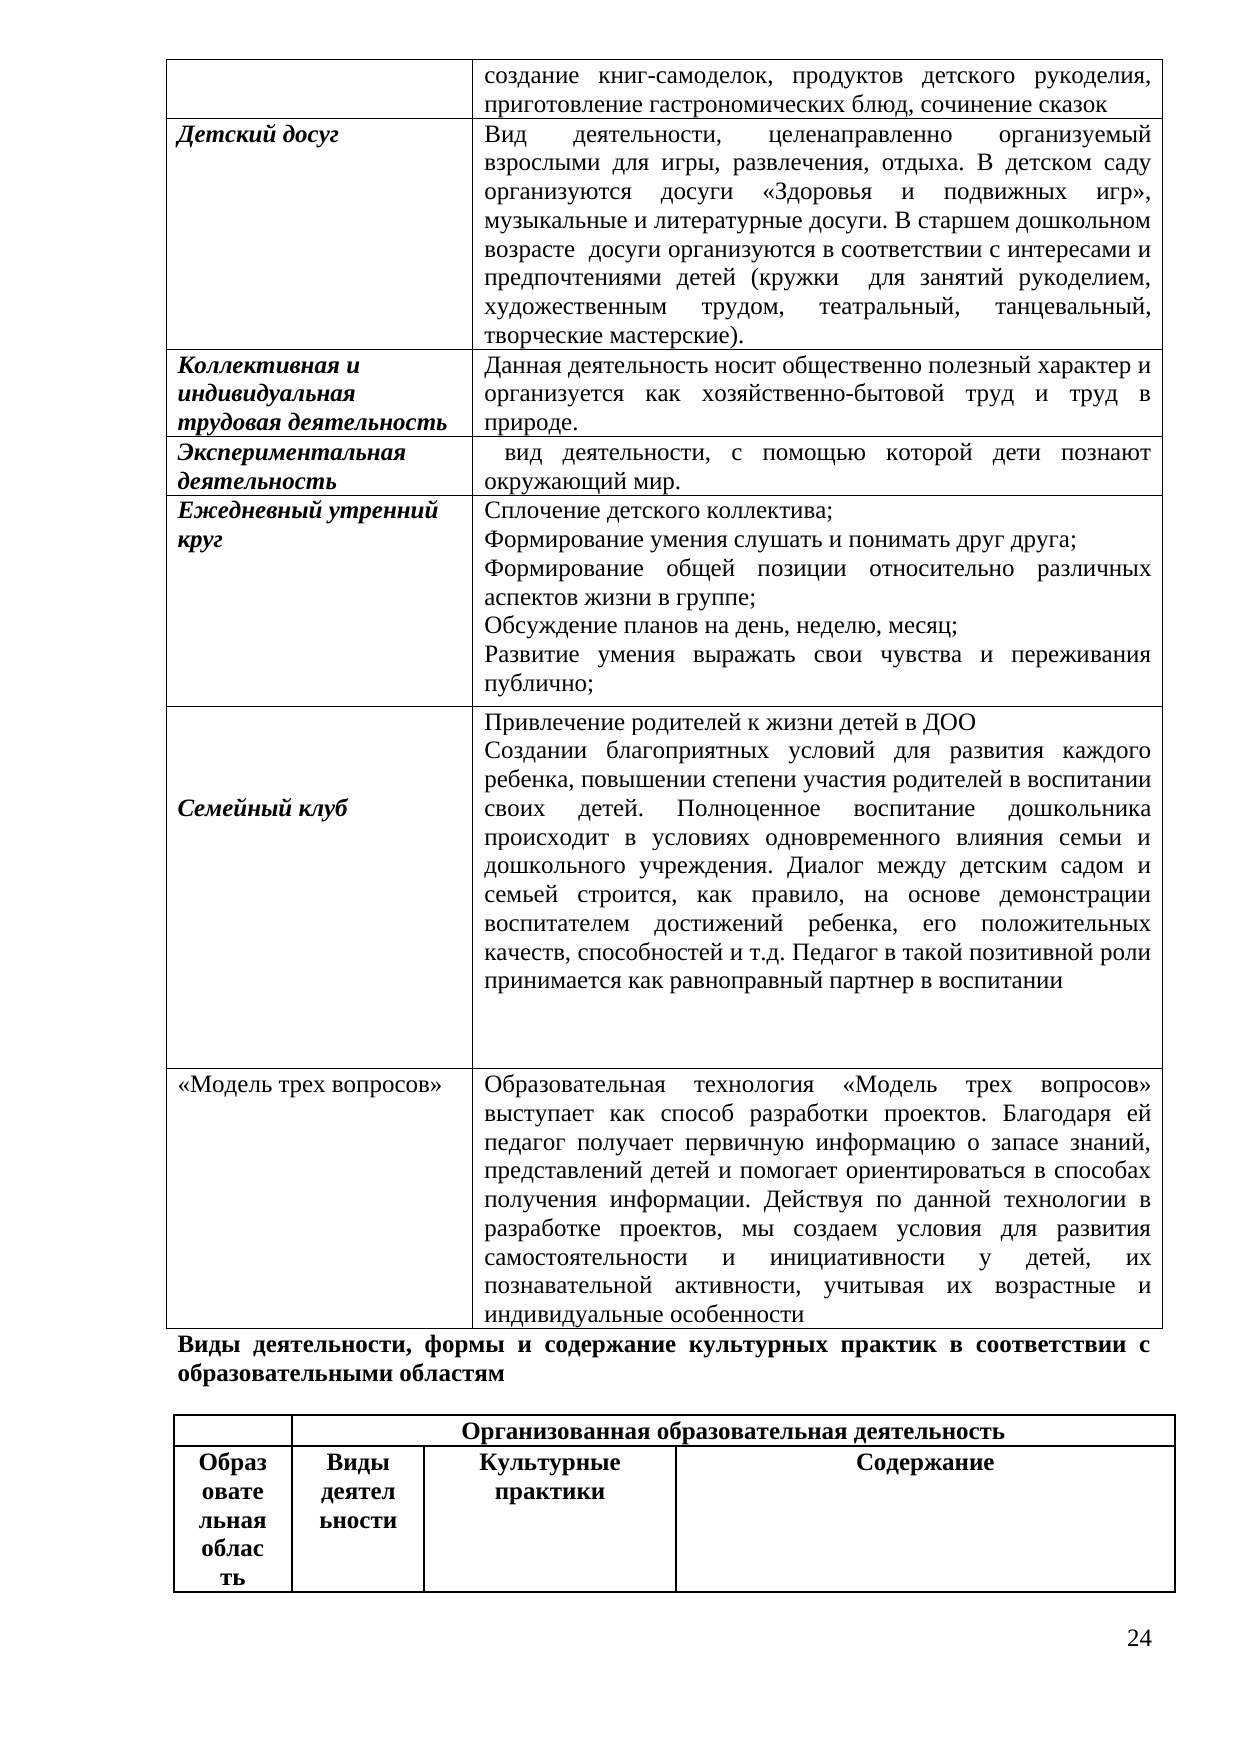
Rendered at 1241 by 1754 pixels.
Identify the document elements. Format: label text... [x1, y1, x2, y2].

text Виды деятельности, формы и содержание культурных практик в соответствии с образовательными областям [177, 1329, 1152, 1386]
table_cell Данная деятельность носит общественно полезный характер и организуется как хозяйственно-бытовой труд и труд в природе. [473, 350, 1162, 436]
table_cell Образовательная технология «Модель трех вопросов» выступает как способ разработки проектов. Благодаря ей педагог получает первичную информацию о запасе знаний, представлений детей и помогает ориентироваться в способах получения информации. Действуя по данной технологии в разработке проектов, мы создаем условия для развития самостоятельности и инициативности у детей, их познавательной активности, учитывая их возрастные и индивидуальные особенности [473, 1069, 1162, 1328]
table_cell Экспериментальная деятельность [337, 437, 472, 494]
table_cell Сплочение детского коллектива; Формирование умения слушать и понимать друг друга; Формирование общей позиции относительно различных аспектов жизни в группе; Обсуждение планов на день, неделю, месяц; Развитие умения выражать свои чувства и переживания публично; [473, 496, 1162, 706]
table_header [175, 1416, 291, 1445]
table_cell Детский досуг [167, 119, 472, 349]
table_cell Виды деятельности [293, 1447, 423, 1591]
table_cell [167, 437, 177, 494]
table_cell Образовательная область [175, 1447, 291, 1591]
table_cell вид деятельности, с помощью которой дети познают окружающий мир. [681, 437, 1162, 494]
table_cell Семейный клуб [167, 707, 472, 1068]
table_cell Привлечение родителей к жизни детей в ДОО Создании благоприятных условий для развития каждого ребенка, повышении степени участия родителей в воспитании своих детей. Полноценное воспитание дошкольника происходит в условиях одновременного влияния семьи и дошкольного учреждения. Диалог между детским садом и семьей строится, как правило, на основе демонстрации воспитателем достижений ребенка, его положительных качеств, способностей и т.д. Педагог в такой позитивной роли принимается как равноправный партнер в воспитании [473, 707, 1162, 1068]
table_cell Содержание [677, 1447, 1174, 1591]
table_header Организованная образовательная деятельность [293, 1416, 1174, 1445]
table_cell Культурные практики [425, 1447, 675, 1591]
table_cell Вид деятельности, целенаправленно организуемый взрослыми для игры, развлечения, отдыха. В детском саду организуются досуги «Здоровья и подвижных игр», музыкальные и литературные досуги. В старшем дошкольном возрасте досуги организуются в соответствии с интересами и предпочтениями детей (кружки для занятий рукоделием, художественным трудом, театральный, танцевальный, творческие мастерские). [473, 119, 1162, 349]
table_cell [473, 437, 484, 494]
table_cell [167, 60, 472, 118]
table_cell «Модель трех вопросов» [167, 1069, 472, 1328]
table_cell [473, 60, 1162, 118]
table_cell Коллективная и индивидуальная трудовая деятельность [167, 350, 472, 436]
table_cell Ежедневный утренний круг [167, 496, 472, 706]
